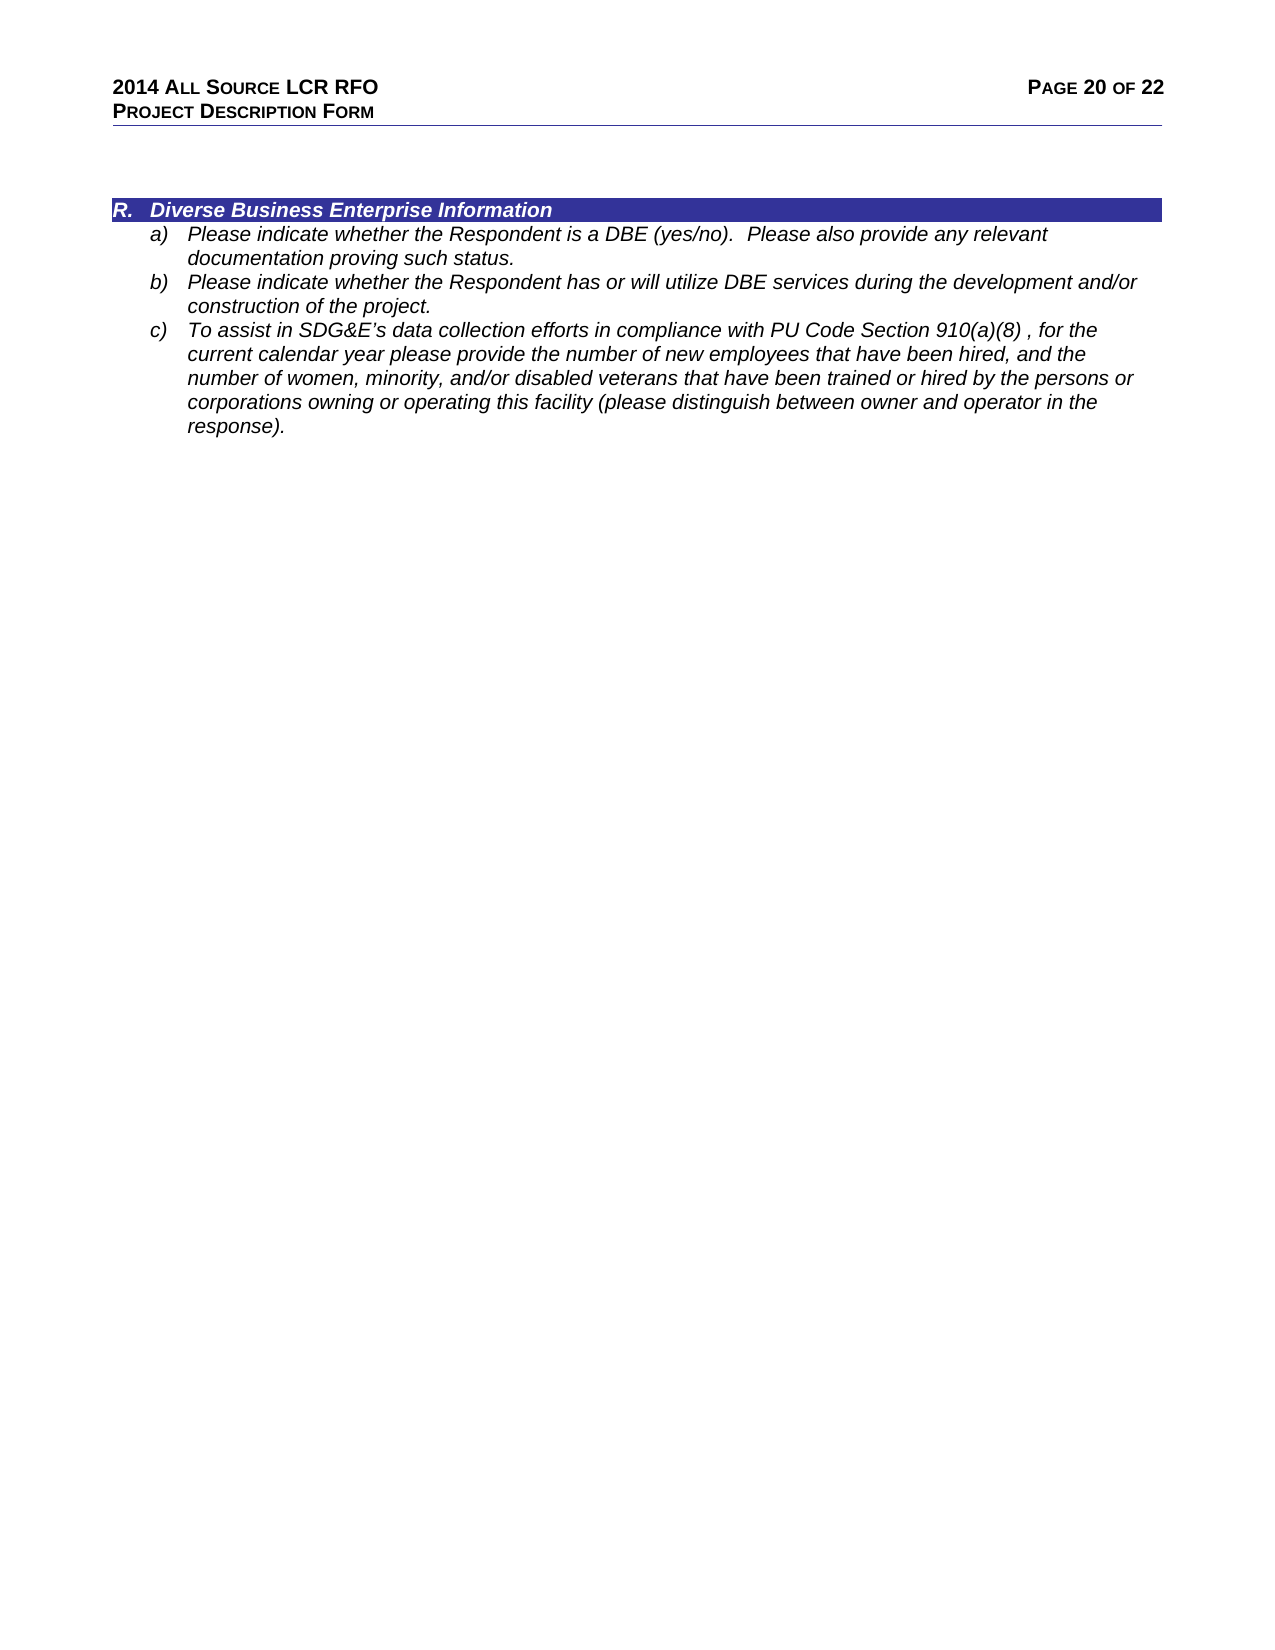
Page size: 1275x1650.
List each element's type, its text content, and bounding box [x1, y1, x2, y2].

list Please indicate whether the Respondent has or will utilize DBE services during the development and/or construction of the project. [150, 270, 1162, 318]
list To assist in SDG&E’s data collection efforts in compliance with PU Code Section 910(a)(8) , for the current calendar year please provide the number of new employees that have been hired, and the number of women, minority, and/or disabled veterans that have been trained or hired by the persons or corporations owning or operating this facility (please distinguish between owner and operator in the response). [150, 318, 1162, 437]
list Diverse Business Enterprise Information [112, 198, 1162, 222]
list Please indicate whether the Respondent is a DBE (yes/no). Please also provide any relevant documentation proving such status. [150, 222, 1162, 270]
